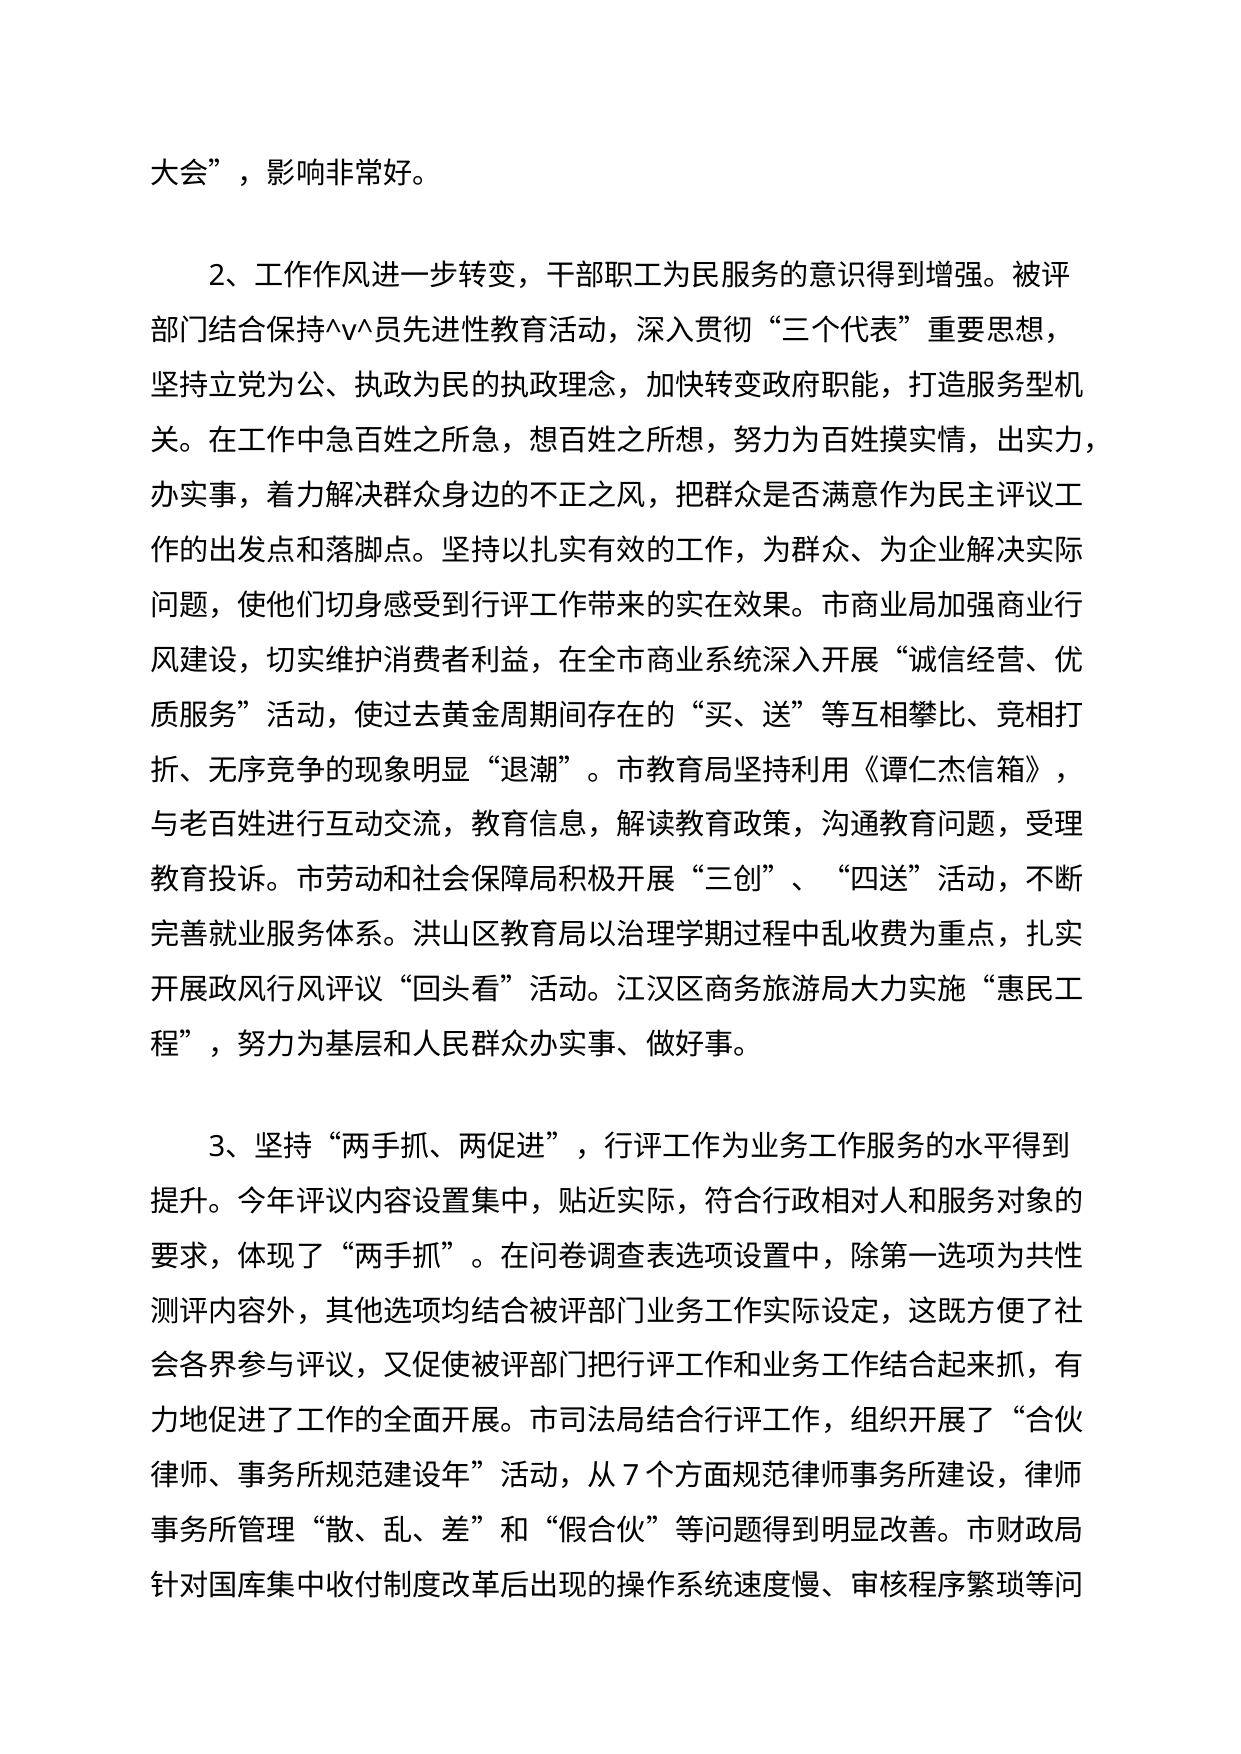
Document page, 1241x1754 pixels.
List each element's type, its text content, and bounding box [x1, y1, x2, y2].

text 2、工作作风进一步转变，干部职工为民服务的意识得到增强。被评部门结合保持^v^员先进性教育活动，深入贯彻“三个代表”重要思想，坚持立党为公、执政为民的执政理念，加快转变政府职能，打造服务型机关。在工作中急百姓之所急，想百姓之所想，努力为百姓摸实情，出实力，办实事，着力解决群众身边的不正之风，把群众是否满意作为民主评议工作的出发点和落脚点。坚持以扎实有效的工作，为群众、为企业解决实际问题，使他们切身感受到行评工作带来的实在效果。市商业局加强商业行风建设，切实维护消费者利益，在全市商业系统深入开展“诚信经营、优质服务”活动，使过去黄金周期间存在的“买、送”等互相攀比、竞相打折、无序竞争的现象明显“退潮”。市教育局坚持利用《谭仁杰信箱》，与老百姓进行互动交流，教育信息，解读教育政策，沟通教育问题，受理教育投诉。市劳动和社会保障局积极开展“三创”、“四送”活动，不断完善就业服务体系。洪山区教育局以治理学期过程中乱收费为重点，扎实开展政风行风评议“回头看”活动。江汉区商务旅游局大力实施“惠民工程”，努力为基层和人民群众办实事、做好事。 [150, 252, 1090, 1063]
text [150, 150, 1090, 192]
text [150, 1122, 1090, 1604]
